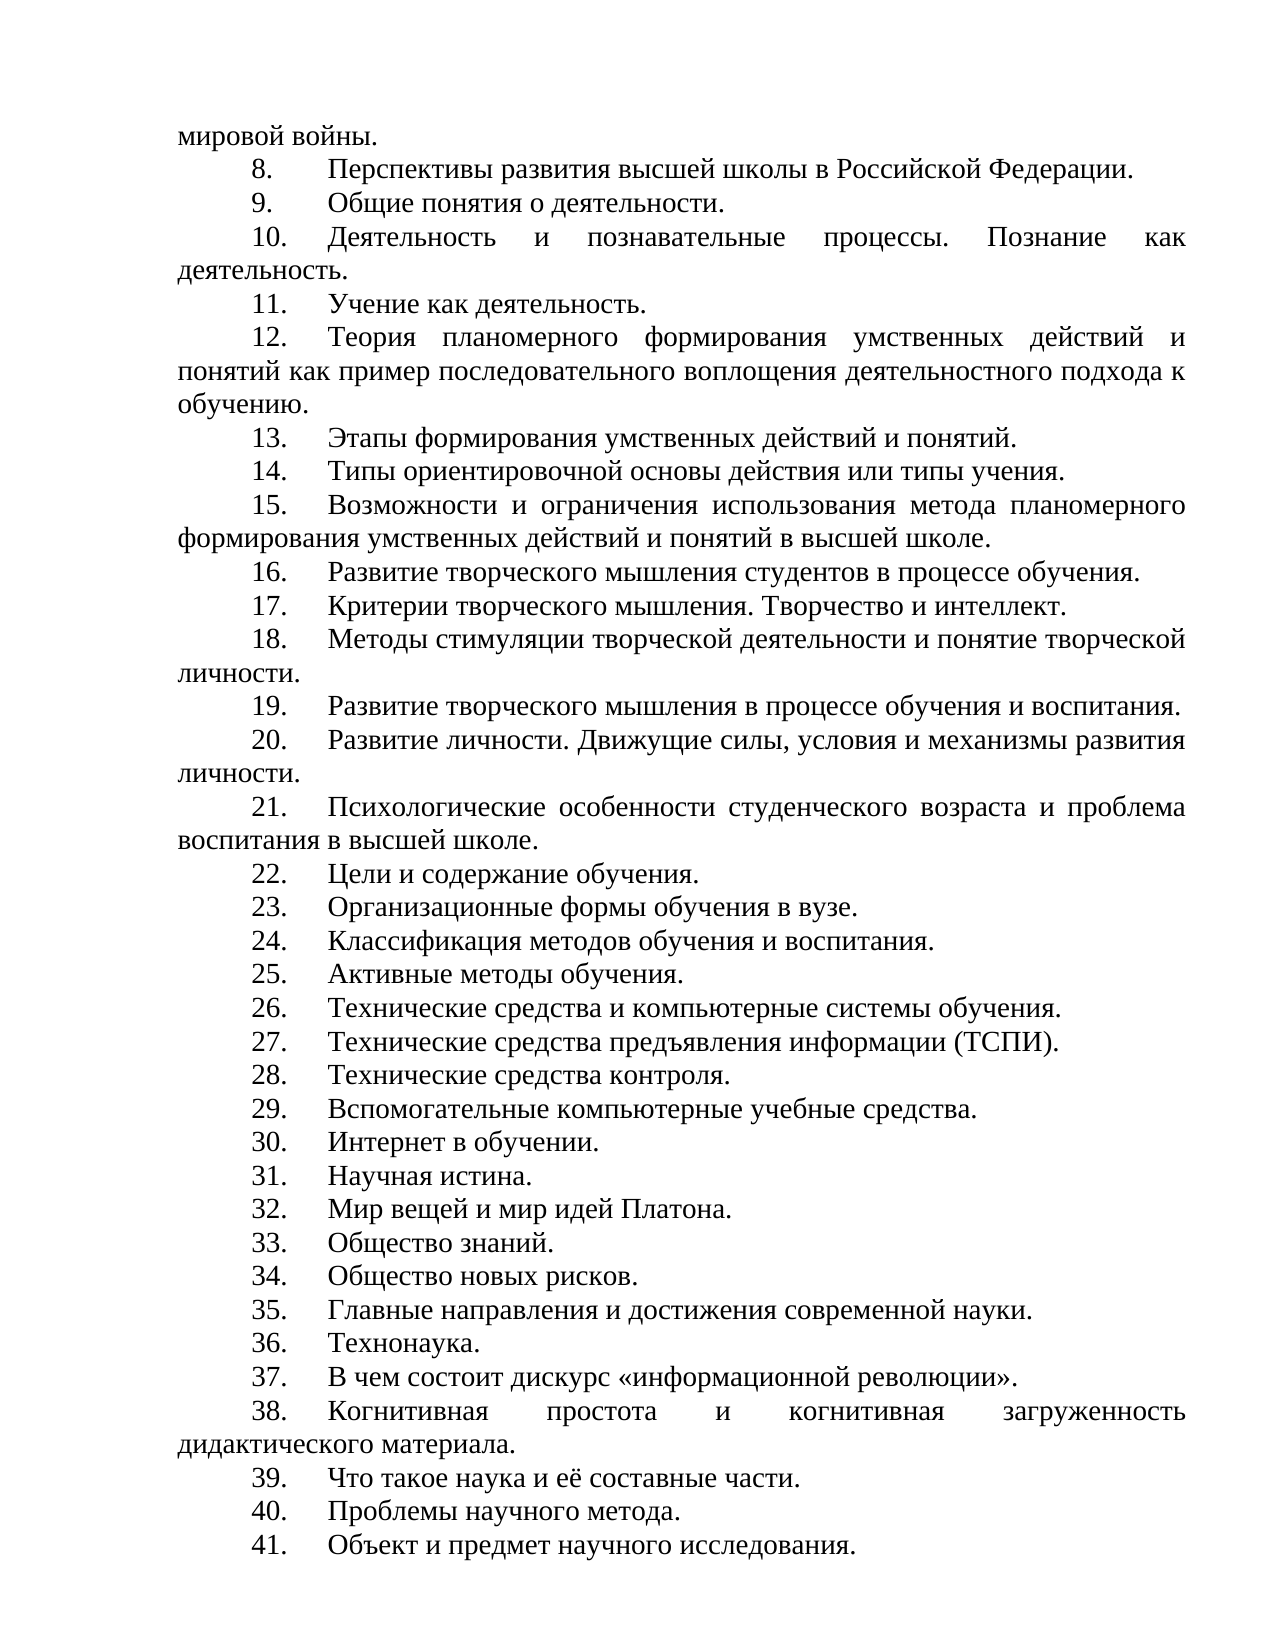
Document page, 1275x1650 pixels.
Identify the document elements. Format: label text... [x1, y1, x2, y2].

list В чем состоит дискурс «информационной революции». [177, 1359, 1186, 1393]
list Интернет в обучении. [177, 1124, 1186, 1158]
list Методы стимуляции творческой деятельности и понятие творческой личности. [177, 621, 1186, 688]
list Возможности и ограничения использования метода планомерного формирования умственных действий и понятий в высшей школе. [177, 487, 1186, 554]
list Технические средства и компьютерные системы обучения. [177, 990, 1186, 1024]
list Технические средства предъявления информации (ТСПИ). [177, 1024, 1186, 1057]
list Вспомогательные компьютерные учебные средства. [177, 1091, 1186, 1124]
list Развитие творческого мышления студентов в процессе обучения. [177, 554, 1186, 588]
list Критерии творческого мышления. Творчество и интеллект. [177, 588, 1186, 621]
list Технические средства контроля. [177, 1057, 1186, 1091]
list Научная истина. [177, 1158, 1186, 1191]
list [177, 118, 1186, 152]
list Активные методы обучения. [177, 957, 1186, 990]
list Главные направления и достижения современной науки. [177, 1292, 1186, 1326]
list Общие понятия о деятельности. [177, 185, 1186, 219]
list Цели и содержание обучения. [177, 856, 1186, 889]
list Учение как деятельность. [177, 286, 1186, 319]
list Мир вещей и мир идей Платона. [177, 1191, 1186, 1225]
list Этапы формирования умственных действий и понятий. [177, 420, 1186, 453]
list Классификация методов обучения и воспитания. [177, 923, 1186, 957]
list Теория планомерного формирования умственных действий и понятий как пример последовательного воплощения деятельностного подхода к обучению. [177, 319, 1186, 420]
list Типы ориентировочной основы действия или типы учения. [177, 453, 1186, 487]
list Проблемы научного метода. [177, 1493, 1186, 1527]
list Общество знаний. [177, 1225, 1186, 1258]
list Развитие творческого мышления в процессе обучения и воспитания. [177, 688, 1186, 722]
list Объект и предмет научного исследования. [177, 1527, 1186, 1560]
list Организационные формы обучения в вузе. [177, 889, 1186, 923]
list Когнитивная простота и когнитивная загруженность дидактического материала. [177, 1393, 1186, 1460]
list Общество новых рисков. [177, 1258, 1186, 1292]
list Развитие личности. Движущие силы, условия и механизмы развития личности. [177, 722, 1186, 789]
list Деятельность и познавательные процессы. Познание как деятельность. [177, 219, 1186, 286]
list Технонаука. [177, 1326, 1186, 1359]
list Перспективы развития высшей школы в Российской Федерации. [177, 152, 1186, 185]
list Психологические особенности студенческого возраста и проблема воспитания в высшей школе. [177, 789, 1186, 856]
list Что такое наука и её составные части. [177, 1460, 1186, 1493]
